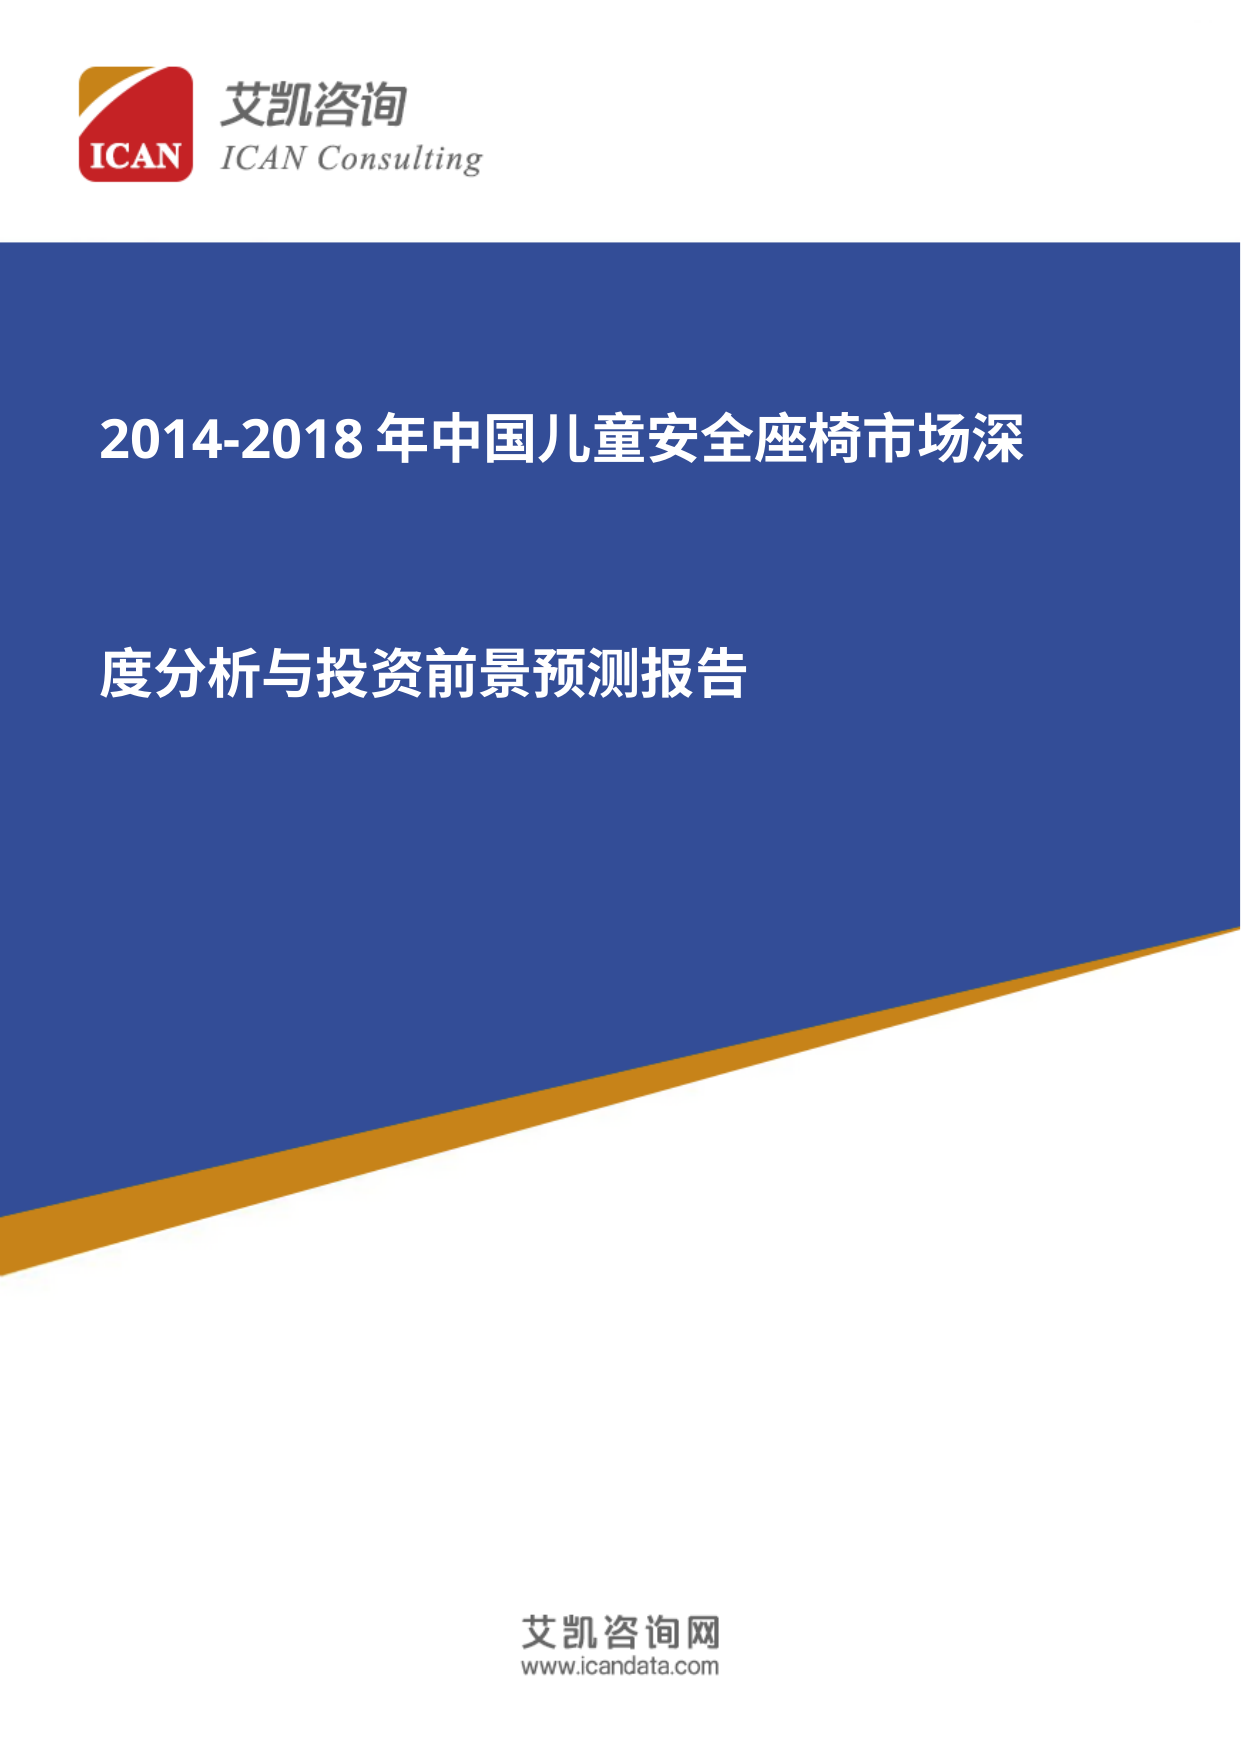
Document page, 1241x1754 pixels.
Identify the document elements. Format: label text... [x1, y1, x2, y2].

picture [0, 5, 1241, 1754]
subtitle 2014-2018年中国儿童安全座椅市场深度分析与投资前景预测报告 [99, 386, 1053, 718]
